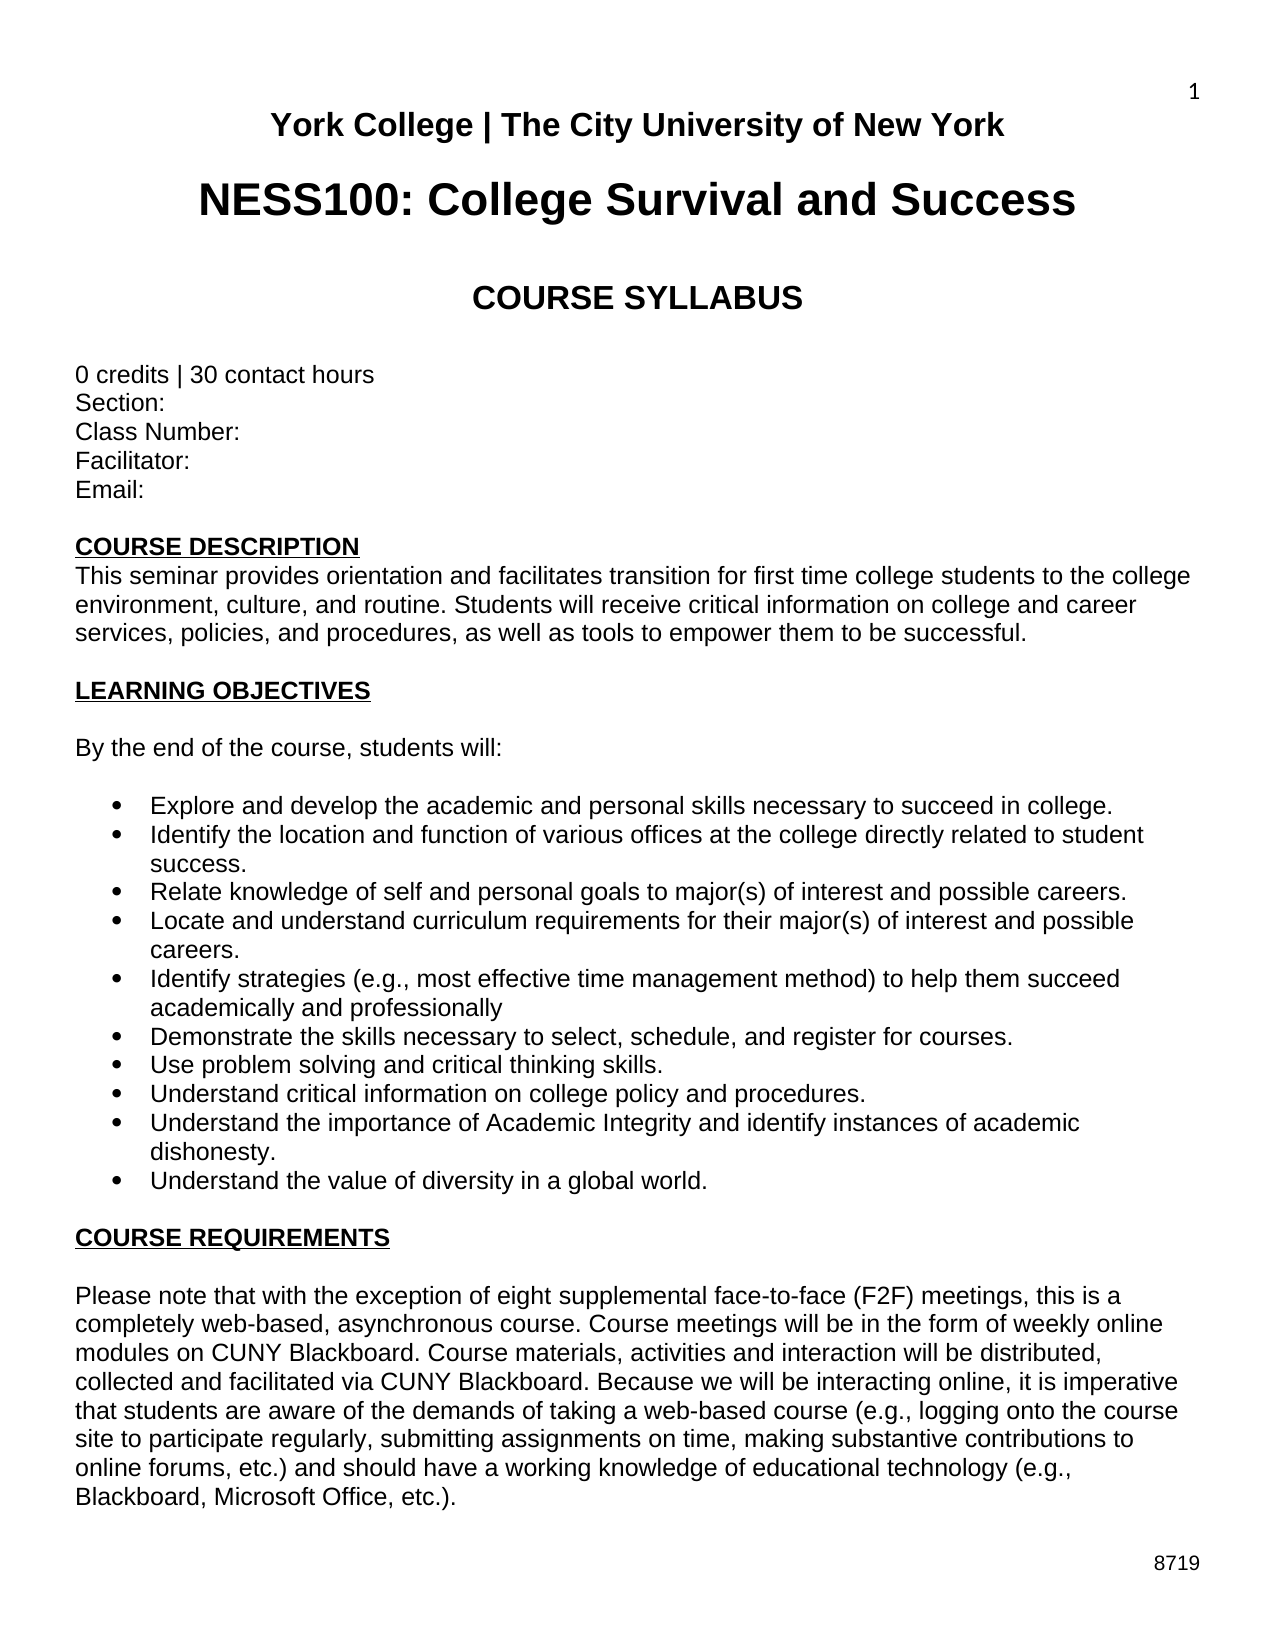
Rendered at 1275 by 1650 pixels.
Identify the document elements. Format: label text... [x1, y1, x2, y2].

list Explore and develop the academic and personal skills necessary to succeed in college. [112, 791, 1200, 820]
text By the end of the course, students will: [75, 733, 1200, 762]
list Understand critical information on college policy and procedures. [112, 1079, 1200, 1108]
list Identify the location and function of various offices at the college directly related to student success. [112, 820, 1200, 877]
text Section: [75, 388, 1200, 417]
list Understand the importance of Academic Integrity and identify instances of academic dishonesty. [112, 1108, 1200, 1166]
list Locate and understand curriculum requirements for their major(s) of interest and possible careers. [112, 906, 1200, 964]
text This seminar provides orientation and facilitates transition for first time college students to the college environment, culture, and routine. Students will receive critical information on college and career services, policies, and procedures, as well as tools to empower them to be successful. [75, 561, 1200, 647]
text Class Number: [75, 417, 1200, 446]
list Demonstrate the skills necessary to select, schedule, and register for courses. [112, 1021, 1200, 1050]
text Please note that with the exception of eight supplemental face-to-face (F2F) meetings, this is a completely web-based, asynchronous course. Course meetings will be in the form of weekly online modules on CUNY Blackboard. Course materials, activities and interaction will be distributed, collected and facilitated via CUNY Blackboard. Because we will be interacting online, it is imperative that students are aware of the demands of taking a web-based course (e.g., logging onto the course site to participate regularly, submitting assignments on time, making substantive contributions to online forums, etc.) and should have a working knowledge of educational technology (e.g., Blackboard, Microsoft Office, etc.). [75, 1281, 1200, 1511]
list Understand the value of diversity in a global world. [112, 1166, 1200, 1194]
text COURSE SYLLABUS [75, 278, 1200, 317]
text Email: [75, 475, 1200, 503]
list Identify strategies (e.g., most effective time management method) to help them succeed academically and professionally [112, 964, 1200, 1021]
list Relate knowledge of self and personal goals to major(s) of interest and possible careers. [112, 877, 1200, 906]
text COURSE DESCRIPTION [75, 532, 1200, 561]
text 0 credits | 30 contact hours [75, 360, 1200, 388]
text York College | The City University of New York [75, 106, 1200, 144]
text NESS100: College Survival and Success [75, 173, 1200, 225]
text LEARNING OBJECTIVES [75, 676, 1200, 705]
list Use problem solving and critical thinking skills. [112, 1050, 1200, 1079]
text COURSE REQUIREMENTS [75, 1223, 1200, 1252]
text Facilitator: [75, 446, 1200, 475]
